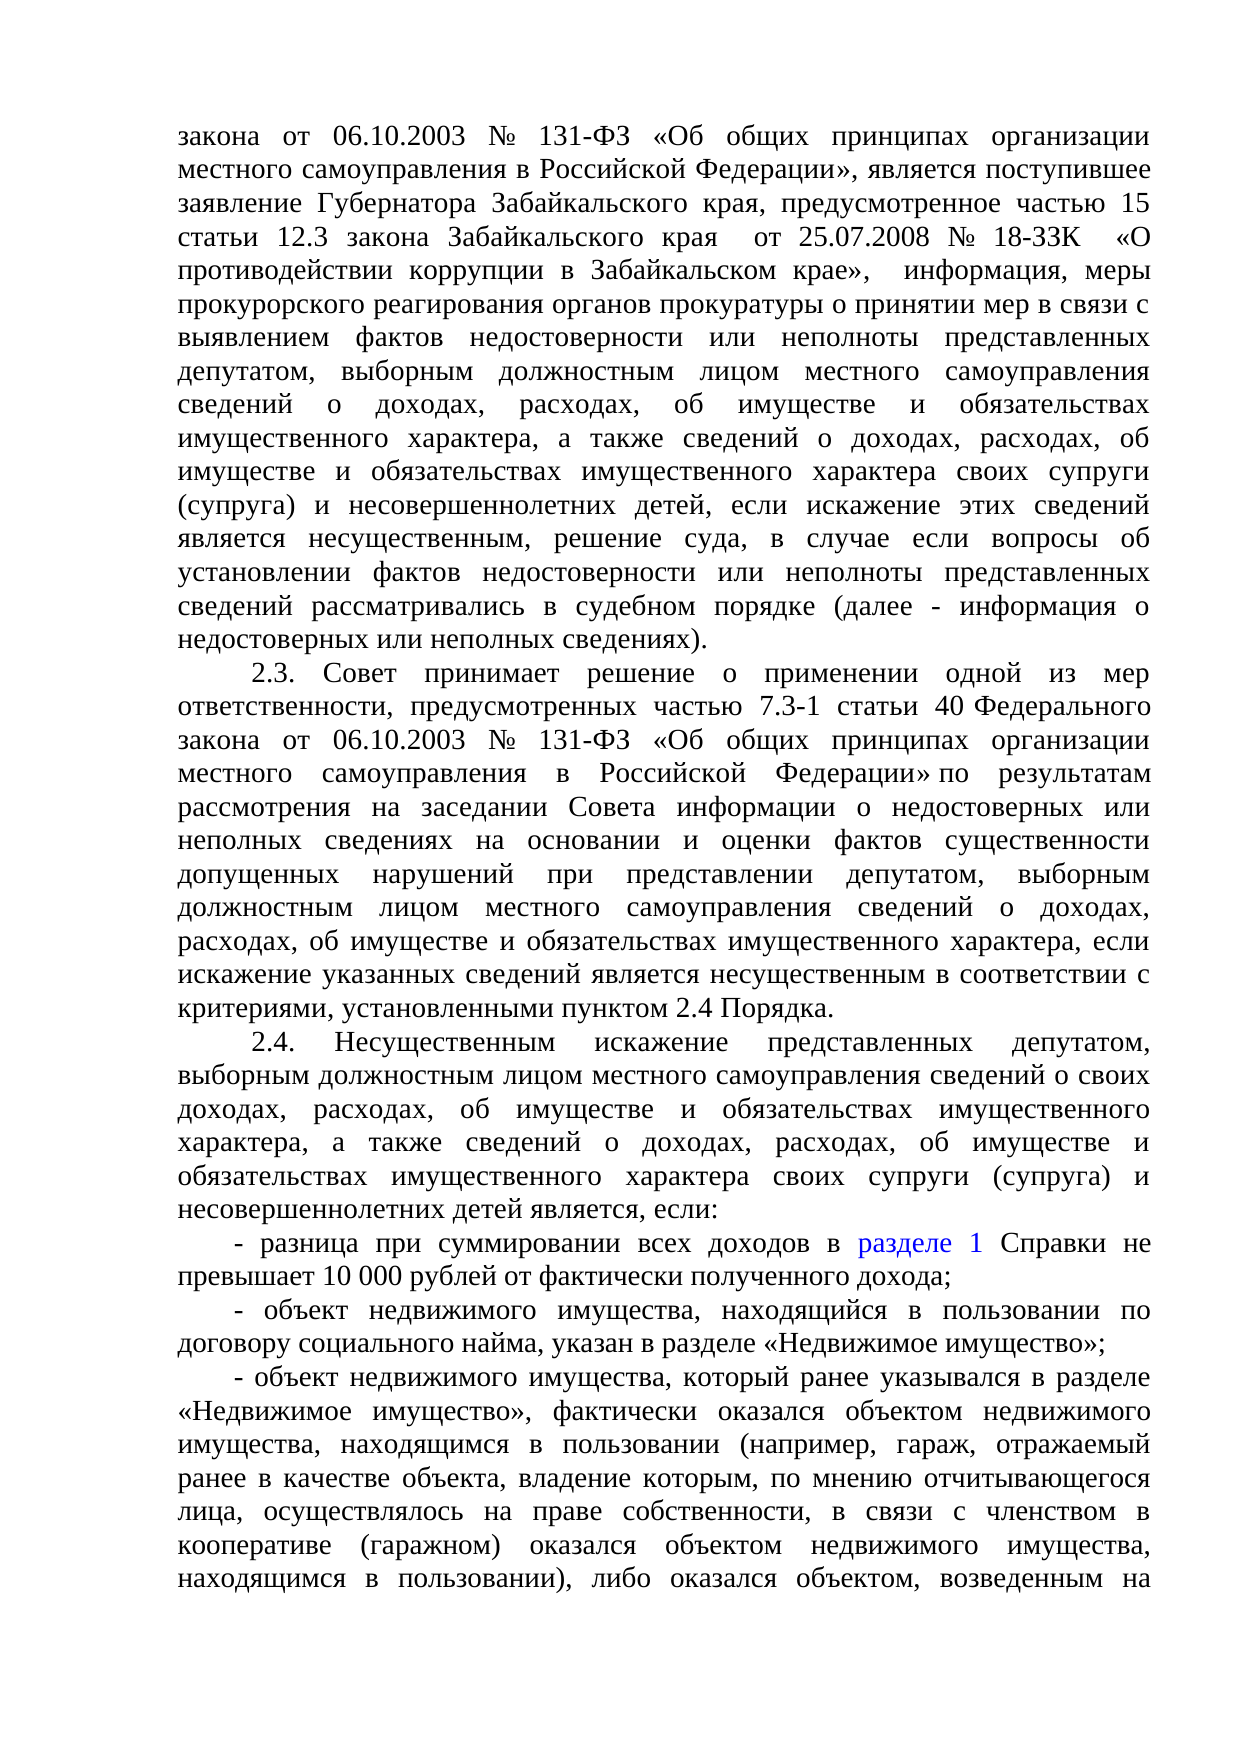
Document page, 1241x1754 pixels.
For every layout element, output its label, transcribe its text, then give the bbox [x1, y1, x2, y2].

text 2.4. Несущественным искажение представленных депутатом, выборным должностным лицом местного самоуправления сведений о своих доходах, расходах, об имуществе и обязательствах имущественного характера, а также сведений о доходах, расходах, об имуществе и обязательствах имущественного характера своих супруги (супруга) и несовершеннолетних детей является, если: [177, 1024, 1152, 1225]
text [177, 1359, 1152, 1594]
text - объект недвижимого имущества, находящийся в пользовании по договору социального найма, указан в разделе «Недвижимое имущество»; [177, 1292, 1152, 1359]
text 2.3. Совет принимает решение о применении одной из мер ответственности, предусмотренных частью 7.3-1 статьи 40 Федерального закона от 06.10.2003 № 131-ФЗ «Об общих принципах организации местного самоуправления в Российской Федерации» по результатам рассмотрения на заседании Совета информации о недостоверных или неполных сведениях на основании и оценки фактов существенности допущенных нарушений при представлении депутатом, выборным должностным лицом местного самоуправления сведений о доходах, расходах, об имуществе и обязательствах имущественного характера, если искажение указанных сведений является несущественным в соответствии с критериями, установленными пунктом 2.4 Порядка. [177, 655, 1152, 1024]
text - разница при суммировании всех доходов в разделе 1 Справки не превышает 10 000 рублей от фактически полученного дохода; [177, 1225, 1152, 1292]
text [177, 118, 1152, 655]
